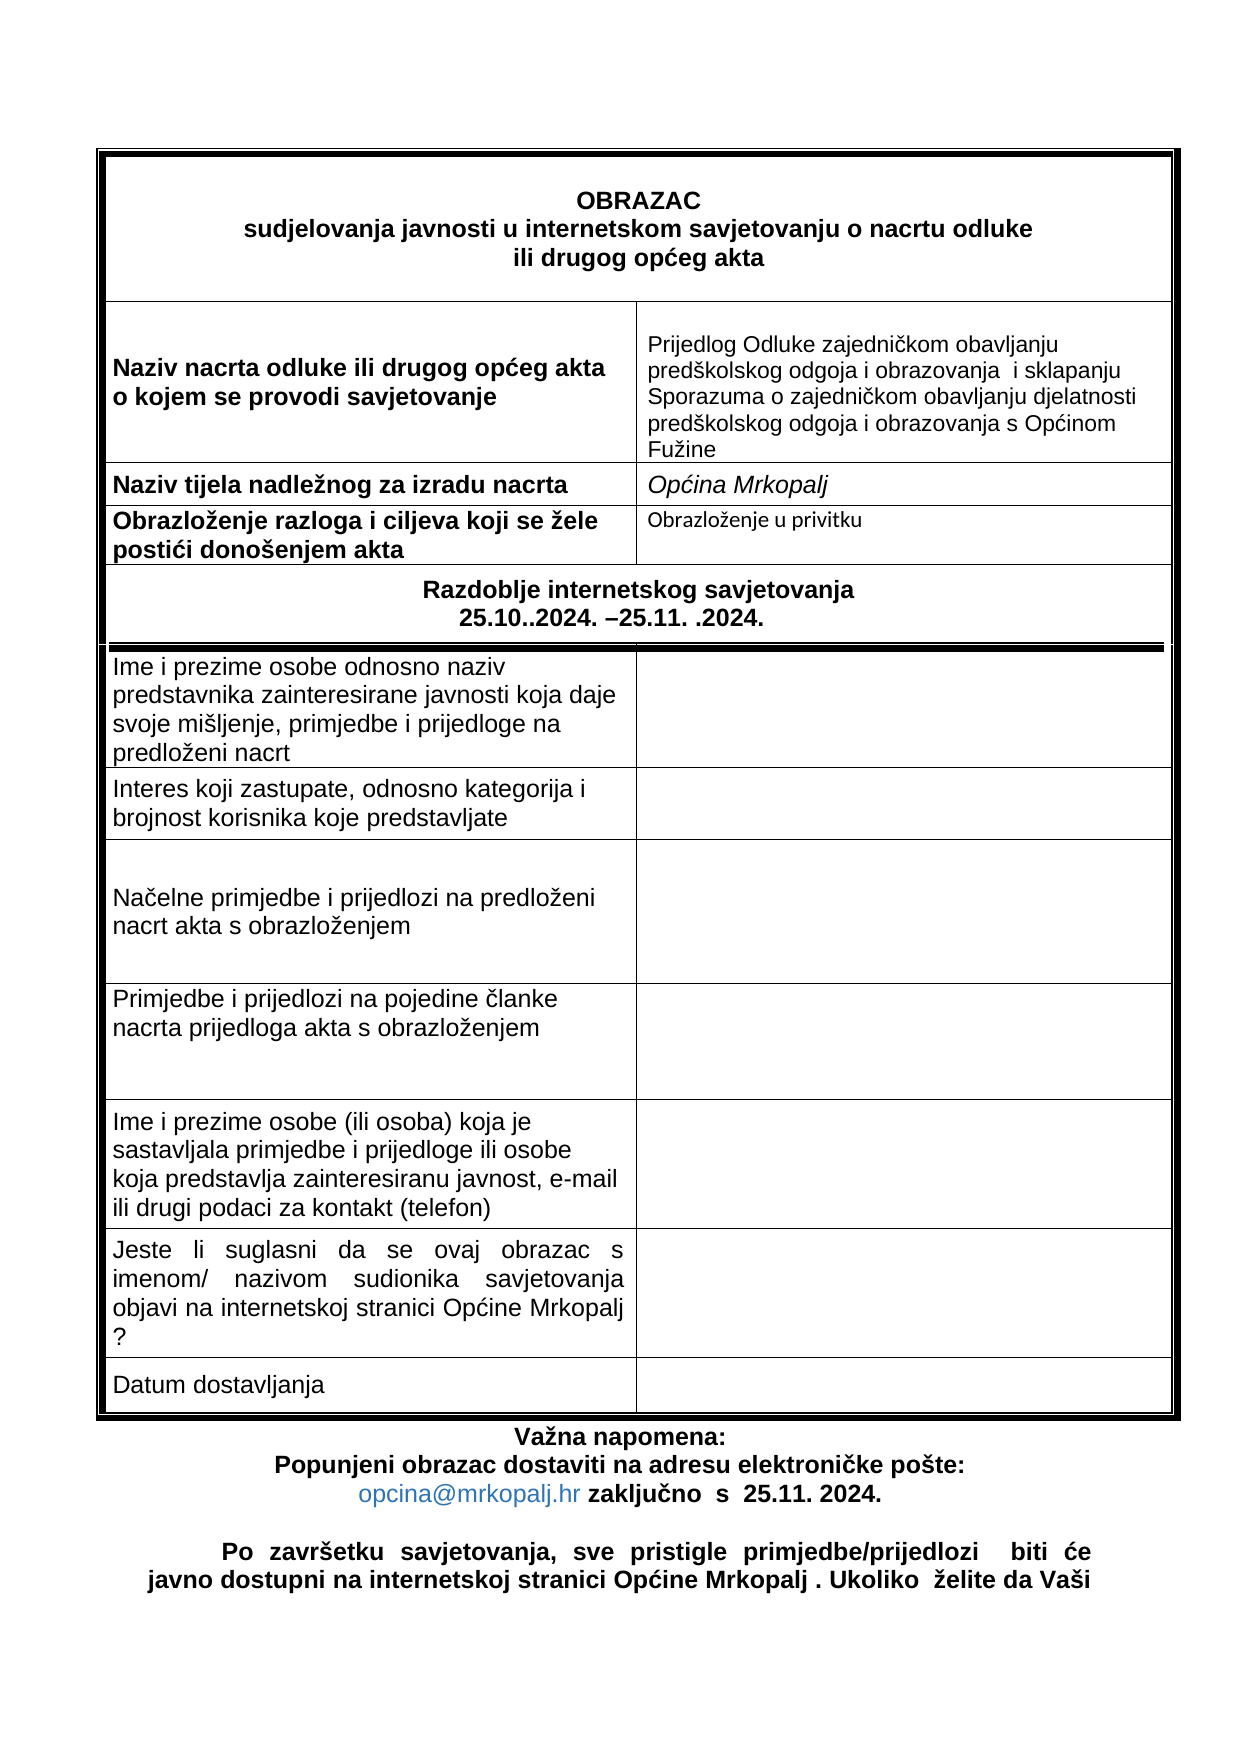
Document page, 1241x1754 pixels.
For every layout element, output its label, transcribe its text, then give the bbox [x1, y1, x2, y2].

table_cell [637, 1229, 1171, 1357]
table_cell [637, 1358, 1171, 1412]
table_header OBRAZAC sudjelovanja javnosti u internetskom savjetovanju o nacrtu odluke ili drugog općeg akta [106, 157, 1171, 301]
text opcina@mrkopalj.hr zaključno s 25.11. 2024. [148, 1479, 1093, 1508]
text Popunjeni obrazac dostaviti na adresu elektroničke pošte: [148, 1450, 1093, 1479]
table_cell [637, 1100, 1171, 1228]
table_cell Jeste li suglasni da se ovaj obrazac s imenom/ nazivom sudionika savjetovanja objavi na internetskoj stranici Općine Mrkopalj ? [106, 1229, 636, 1357]
table_cell Obrazloženje razloga i ciljeva koji se žele postići donošenjem akta [106, 506, 636, 563]
table_cell Razdoblje internetskog savjetovanja 25.10..2024. –25.11. .2024. [106, 565, 1171, 642]
table_cell [637, 768, 1171, 838]
table_cell [637, 840, 1171, 983]
table_cell [637, 642, 1174, 767]
table_cell Naziv tijela nadležnog za izradu nacrta [106, 463, 636, 505]
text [148, 1536, 1093, 1594]
table_cell Interes koji zastupate, odnosno kategorija i brojnost korisnika koje predstavljate [106, 768, 636, 838]
table_cell [637, 984, 1171, 1099]
table_cell Ime i prezime osobe (ili osoba) koja je sastavljala primjedbe i prijedloge ili osobe koja predstavlja zainteresiranu javnost, e-mail ili drugi podaci za kontakt (telefon) [106, 1100, 636, 1228]
table_cell Datum dostavljanja [106, 1358, 636, 1412]
table_cell Načelne primjedbe i prijedlozi na predloženi nacrt akta s obrazloženjem [106, 840, 636, 983]
table_cell Ime i prezime osobe odnosno naziv predstavnika zainteresirane javnosti koja daje svoje mišljenje, primjedbe i prijedloge na predloženi nacrt [101, 642, 636, 767]
table_cell Obrazloženje u privitku [637, 506, 1171, 563]
table_cell Naziv nacrta odluke ili drugog općeg akta o kojem se provodi savjetovanje [106, 302, 636, 462]
table_cell Primjedbe i prijedlozi na pojedine članke nacrta prijedloga akta s obrazloženjem [106, 984, 636, 1099]
table_cell Prijedlog Odluke zajedničkom obavljanju predškolskog odgoja i obrazovanja i sklapanju Sporazuma o zajedničkom obavljanju djelatnosti predškolskog odgoja i obrazovanja s Općinom Fužine [637, 302, 1171, 462]
table_cell Općina Mrkopalj [637, 463, 1171, 505]
text Važna napomena: [148, 1421, 1093, 1450]
